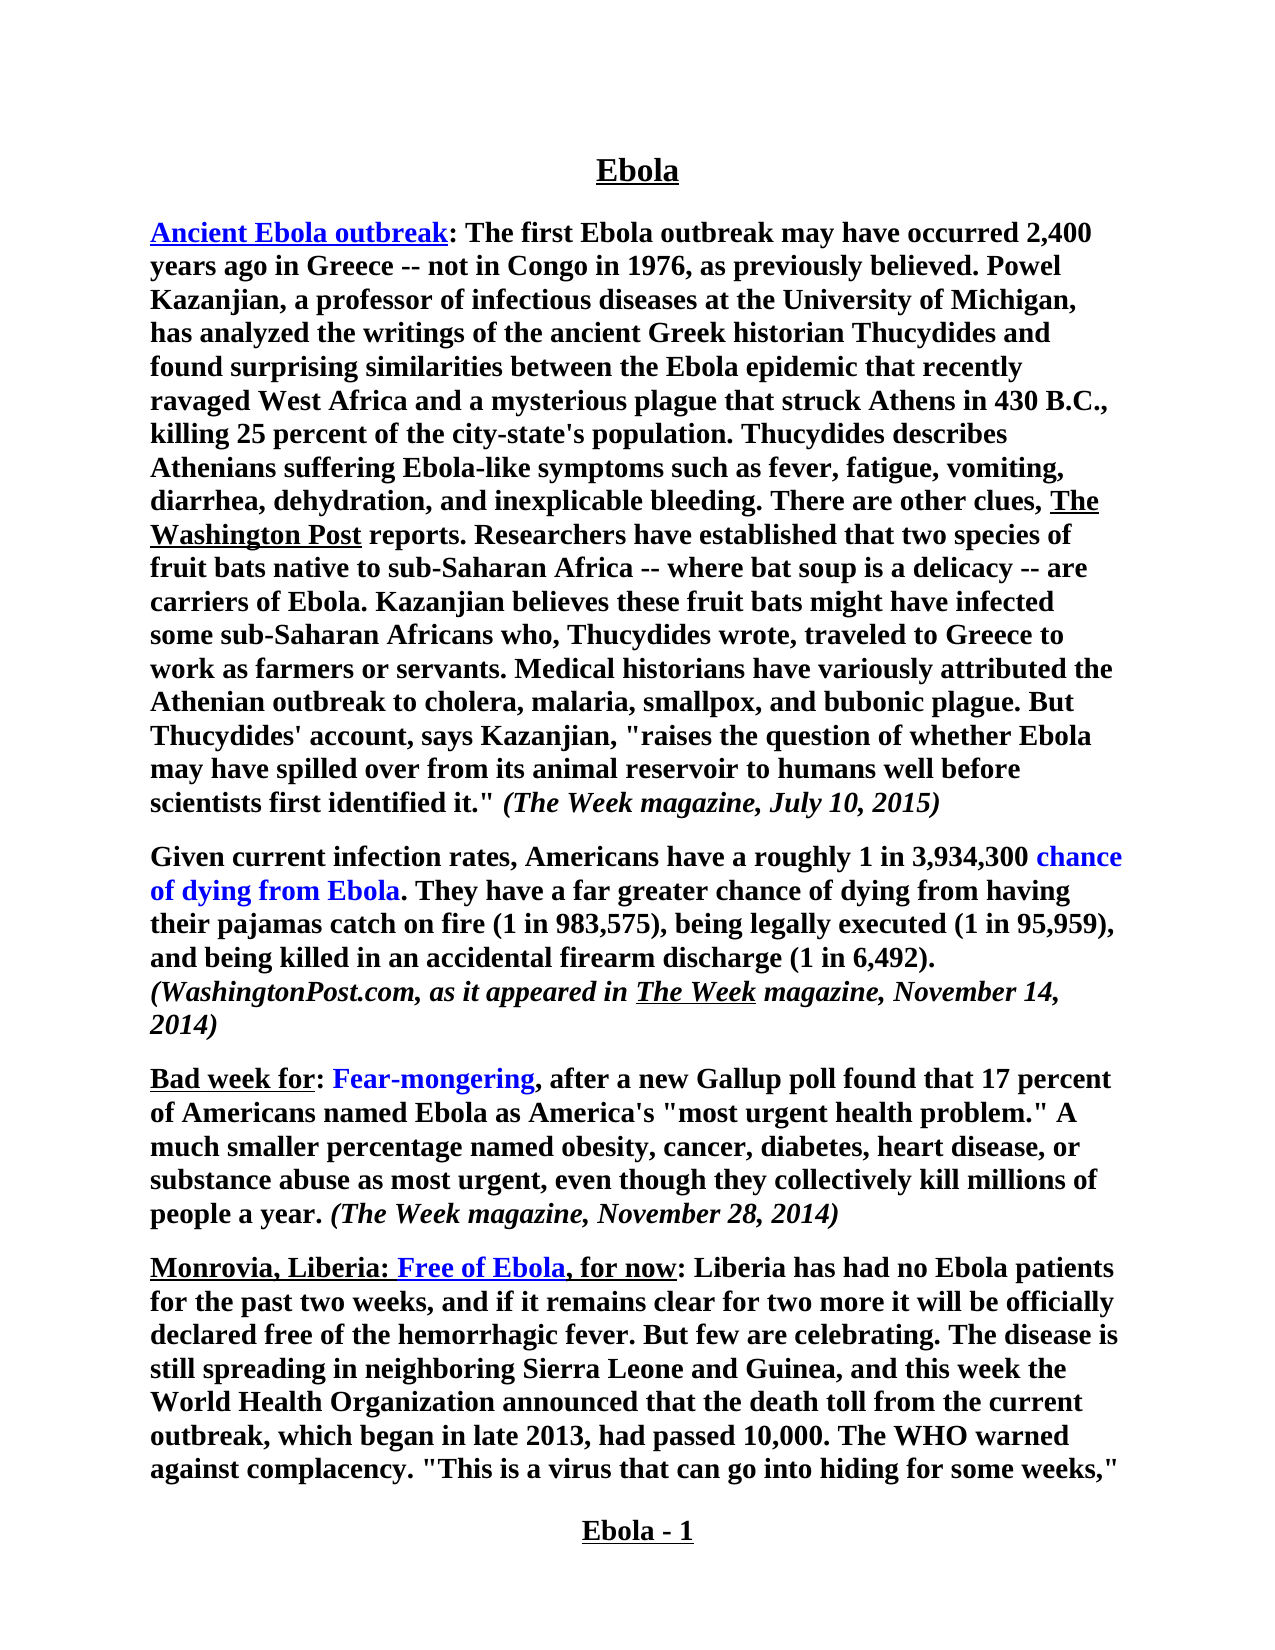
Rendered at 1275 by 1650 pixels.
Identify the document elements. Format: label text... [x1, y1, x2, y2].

text Ancient Ebola outbreak: The first Ebola outbreak may have occurred 2,400 years ago in Greece -- not in Congo in 1976, as previously believed. Powel Kazanjian, a professor of infectious diseases at the University of Michigan, has analyzed the writings of the ancient Greek historian Thucydides and found surprising similarities between the Ebola epidemic that recently ravaged West Africa and a mysterious plague that struck Athens in 430 B.C., killing 25 percent of the city-state's population. Thucydides describes Athenians suffering Ebola-like symptoms such as fever, fatigue, vomiting, diarrhea, dehydration, and inexplicable bleeding. There are other clues, The Washington Post reports. Researchers have established that two species of fruit bats native to sub-Saharan Africa -- where bat soup is a delicacy -- are carriers of Ebola. Kazanjian believes these fruit bats might have infected some sub-Saharan Africans who, Thucydides wrote, traveled to Greece to work as farmers or servants. Medical historians have variously attributed the Athenian outbreak to cholera, malaria, smallpox, and bubonic plague. But Thucydides' account, says Kazanjian, "raises the question of whether Ebola may have spilled over from its animal reservoir to humans well before scientists first identified it." (The Week magazine, July 10, 2015) [150, 215, 1125, 819]
text Ebola [150, 150, 1125, 188]
text Given current infection rates, Americans have a roughly 1 in 3,934,300 chance of dying from Ebola. They have a far greater chance of dying from having their pajamas catch on fire (1 in 983,575), being legally executed (1 in 95,959), and being killed in an accidental firearm discharge (1 in 6,492). (WashingtonPost.com, as it appeared in The Week magazine, November 14, 2014) [150, 839, 1125, 1041]
text Bad week for: Fear-mongering, after a new Gallup poll found that 17 percent of Americans named Ebola as America's "most urgent health problem." A much smaller percentage named obesity, cancer, diabetes, heart disease, or substance abuse as most urgent, even though they collectively kill millions of people a year. (The Week magazine, November 28, 2014) [150, 1062, 1125, 1229]
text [150, 1250, 1125, 1485]
